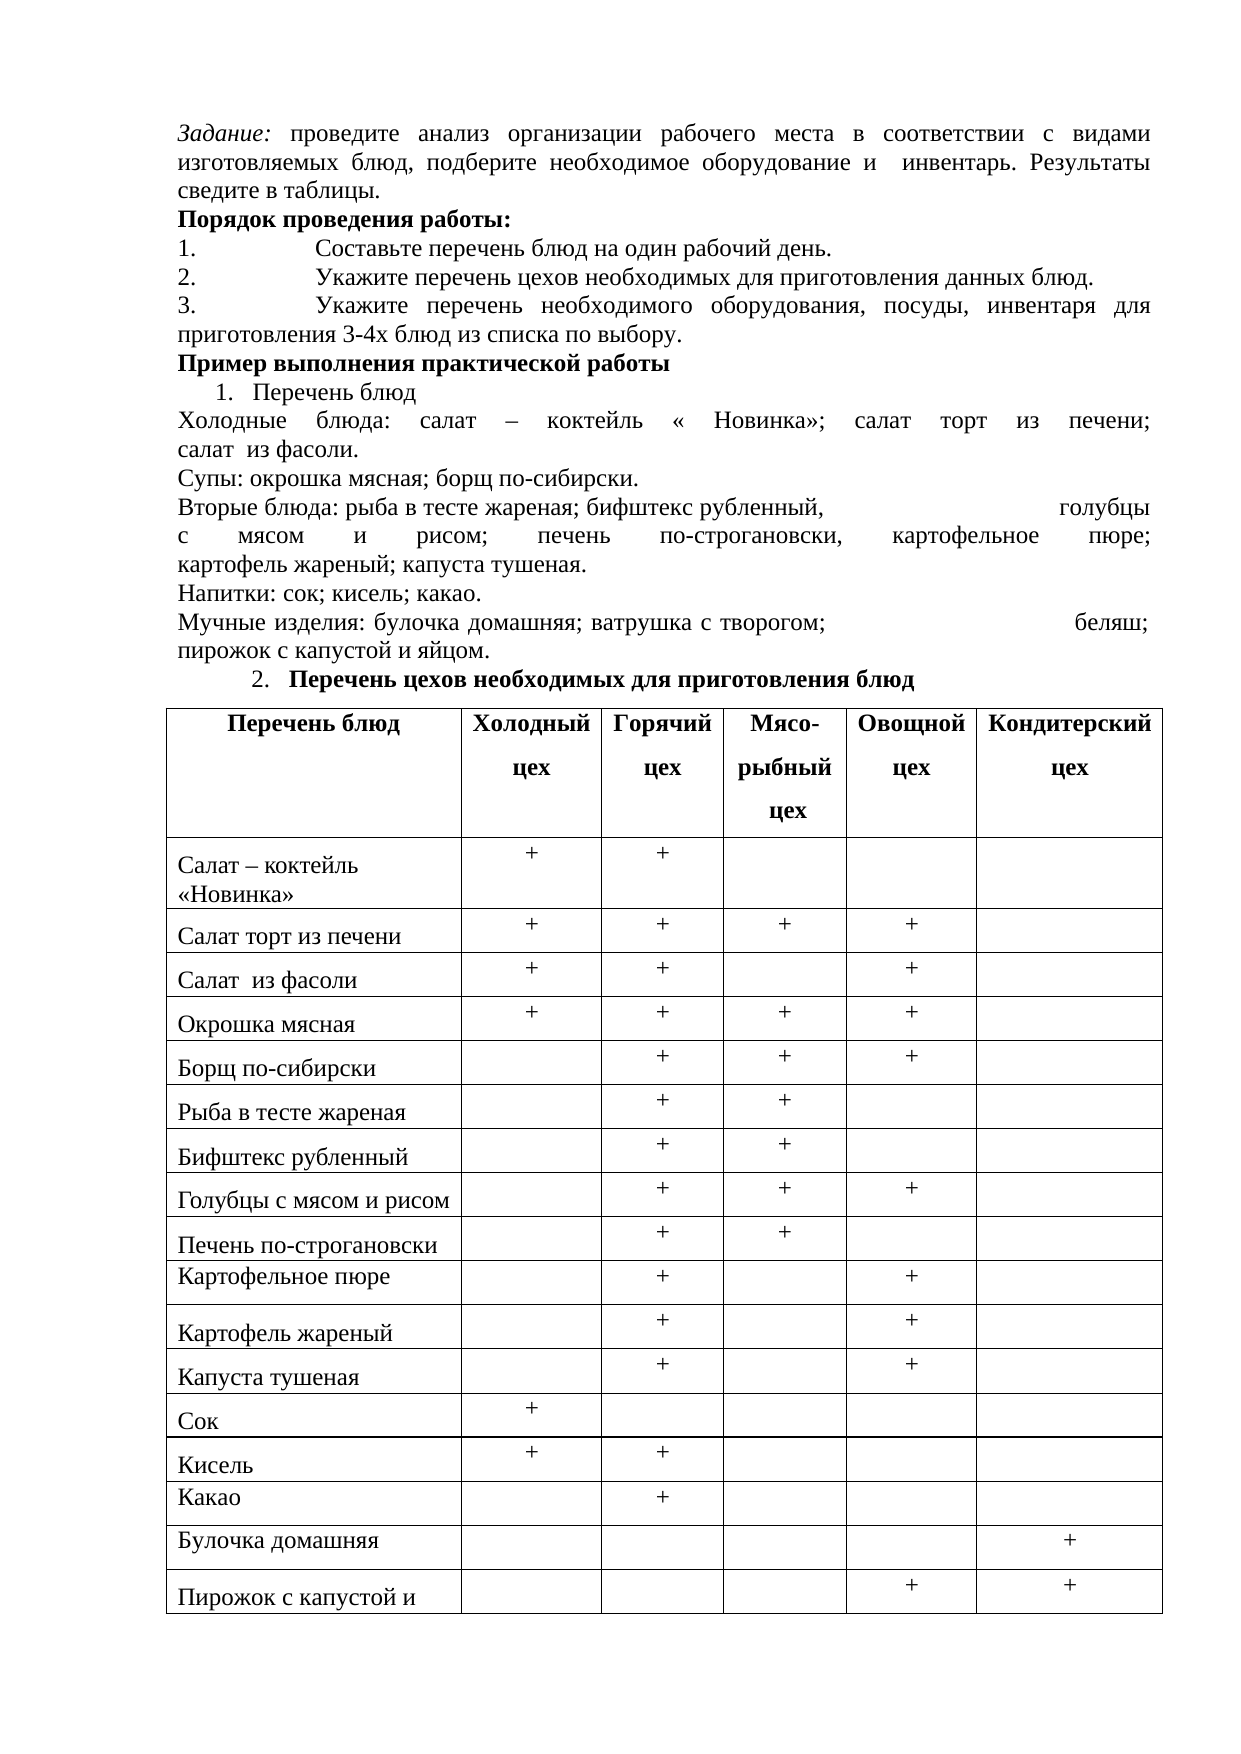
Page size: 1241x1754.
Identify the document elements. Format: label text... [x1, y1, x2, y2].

table_cell [977, 953, 1162, 996]
text Холодные блюда: салат – коктейль « Новинка»; салат торт из печени; салат из фасоли. [177, 406, 1152, 463]
table_cell + [847, 909, 976, 952]
table_cell Салат торт из печени [167, 909, 461, 952]
table_cell [977, 909, 1162, 952]
table_cell + [724, 997, 846, 1040]
text 3. Укажите перечень необходимого оборудования, посуды, инвентаря для приготовления 3-4х блюд из списка по выбору. [177, 291, 1152, 348]
table_cell [462, 1217, 601, 1260]
table_cell + [847, 997, 976, 1040]
table_cell Рыба в тесте жареная [167, 1085, 461, 1128]
table_cell + [462, 909, 601, 952]
table_cell [602, 1526, 723, 1569]
table_cell [462, 1526, 601, 1569]
table_cell + [602, 1261, 723, 1304]
table_cell + [462, 997, 601, 1040]
table_cell [724, 1482, 846, 1524]
table_cell + [724, 1217, 846, 1260]
table_cell [977, 1129, 1162, 1172]
table_cell Бифштекс рубленный [167, 1129, 461, 1172]
table_cell Кисель [167, 1438, 461, 1481]
table_cell [977, 1173, 1162, 1216]
table_cell [977, 997, 1162, 1040]
table_cell [847, 1085, 976, 1128]
text Напитки: сок; кисель; какао. [177, 578, 1152, 607]
list Перечень цехов необходимых для приготовления блюд [251, 664, 1152, 693]
text 2. Укажите перечень цехов необходимых для приготовления данных блюд. [177, 262, 1152, 291]
table_cell + [977, 1570, 1162, 1613]
text Пример выполнения практической работы [177, 348, 1152, 377]
table_header Холодный цех [462, 709, 601, 837]
table_cell + [602, 1482, 723, 1524]
table_cell + [462, 838, 601, 908]
table_cell Булочка домашняя [167, 1526, 461, 1569]
table_cell [847, 1129, 976, 1172]
table_cell [977, 1305, 1162, 1348]
table_cell + [724, 1085, 846, 1128]
table_cell + [724, 1129, 846, 1172]
table_cell + [724, 1173, 846, 1216]
table_cell + [602, 1085, 723, 1128]
table_cell [977, 1349, 1162, 1392]
text Вторые блюда: рыба в тесте жареная; бифштекс рубленный, голубцы с мясом и рисом; печень по-строгановски, картофельное пюре; картофель жареный; капуста тушеная. [177, 492, 1152, 578]
table_cell [602, 1570, 723, 1613]
text 1. Составьте перечень блюд на один рабочий день. [177, 233, 1152, 262]
table_cell + [602, 1217, 723, 1260]
table_header Мясо- рыбный цех [724, 709, 846, 837]
table_header Горячий цех [602, 709, 723, 837]
table_cell [462, 1570, 601, 1613]
table_cell Голубцы с мясом и рисом [167, 1173, 461, 1216]
table_cell [724, 838, 846, 908]
table_cell [724, 953, 846, 996]
table_cell [602, 1394, 723, 1436]
table_cell + [602, 1129, 723, 1172]
table_cell [462, 1085, 601, 1128]
table_cell + [847, 1349, 976, 1392]
table_cell Салат из фасоли [167, 953, 461, 996]
table_cell [724, 1570, 846, 1613]
table_cell [977, 1085, 1162, 1128]
table_cell [977, 1394, 1162, 1436]
table_cell [462, 1129, 601, 1172]
table_cell Капуста тушеная [167, 1349, 461, 1392]
table_cell [462, 1349, 601, 1392]
table_cell + [847, 1305, 976, 1348]
table_cell + [602, 1041, 723, 1084]
table_cell Борщ по-сибирски [167, 1041, 461, 1084]
table_cell + [602, 1349, 723, 1392]
table_header Кондитерский цех [977, 709, 1162, 837]
table_cell + [602, 1305, 723, 1348]
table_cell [167, 1570, 461, 1613]
table_cell [724, 1394, 846, 1436]
table_cell + [462, 953, 601, 996]
table_cell [462, 1305, 601, 1348]
list Перечень блюд [215, 377, 1152, 406]
table_cell + [724, 1041, 846, 1084]
table_cell + [847, 953, 976, 996]
table_cell [462, 1482, 601, 1524]
table_cell + [977, 1526, 1162, 1569]
table_cell [462, 1041, 601, 1084]
table_cell + [602, 1438, 723, 1481]
table_cell Какао [167, 1482, 461, 1524]
table_cell + [602, 997, 723, 1040]
table_cell + [462, 1438, 601, 1481]
text Задание: проведите анализ организации рабочего места в соответствии с видами изготовляемых блюд, подберите необходимое оборудование и инвентарь. Результаты сведите в таблицы. [177, 118, 1152, 204]
table_cell [847, 1482, 976, 1524]
table_cell [977, 1217, 1162, 1260]
table_cell + [602, 1173, 723, 1216]
text Мучные изделия: булочка домашняя; ватрушка с творогом; беляш; пирожок с капустой и яйцом. [177, 607, 1152, 664]
table_cell [847, 1526, 976, 1569]
table_cell Картофель жареный [167, 1305, 461, 1348]
table_cell + [462, 1394, 601, 1436]
table_header Перечень блюд [167, 709, 461, 837]
table_cell [462, 1173, 601, 1216]
table_cell Картофельное пюре [167, 1261, 461, 1304]
table_cell [977, 1482, 1162, 1524]
table_cell Сок [167, 1394, 461, 1436]
table_cell Окрошка мясная [167, 997, 461, 1040]
table_cell + [602, 953, 723, 996]
table_cell [462, 1261, 601, 1304]
table_cell + [847, 1261, 976, 1304]
table_cell [724, 1438, 846, 1481]
table_cell Печень по-строгановски [167, 1217, 461, 1260]
text Порядок проведения работы: [177, 204, 1152, 233]
table_cell [977, 838, 1162, 908]
table_cell + [847, 1041, 976, 1084]
table_cell [847, 1394, 976, 1436]
table_cell [724, 1261, 846, 1304]
text Супы: окрошка мясная; борщ по-сибирски. [177, 463, 1152, 492]
table_cell [977, 1261, 1162, 1304]
table_cell [847, 838, 976, 908]
table_cell [977, 1438, 1162, 1481]
table_cell + [724, 909, 846, 952]
table_cell + [847, 1173, 976, 1216]
table_cell [724, 1305, 846, 1348]
table_cell + [847, 1570, 976, 1613]
table_cell [977, 1041, 1162, 1084]
table_header Овощной цех [847, 709, 976, 837]
table_cell [847, 1217, 976, 1260]
table_cell [724, 1349, 846, 1392]
table_cell [847, 1438, 976, 1481]
table_cell + [602, 838, 723, 908]
table_cell [724, 1526, 846, 1569]
table_cell Салат – коктейль «Новинка» [167, 838, 461, 908]
table_cell + [602, 909, 723, 952]
